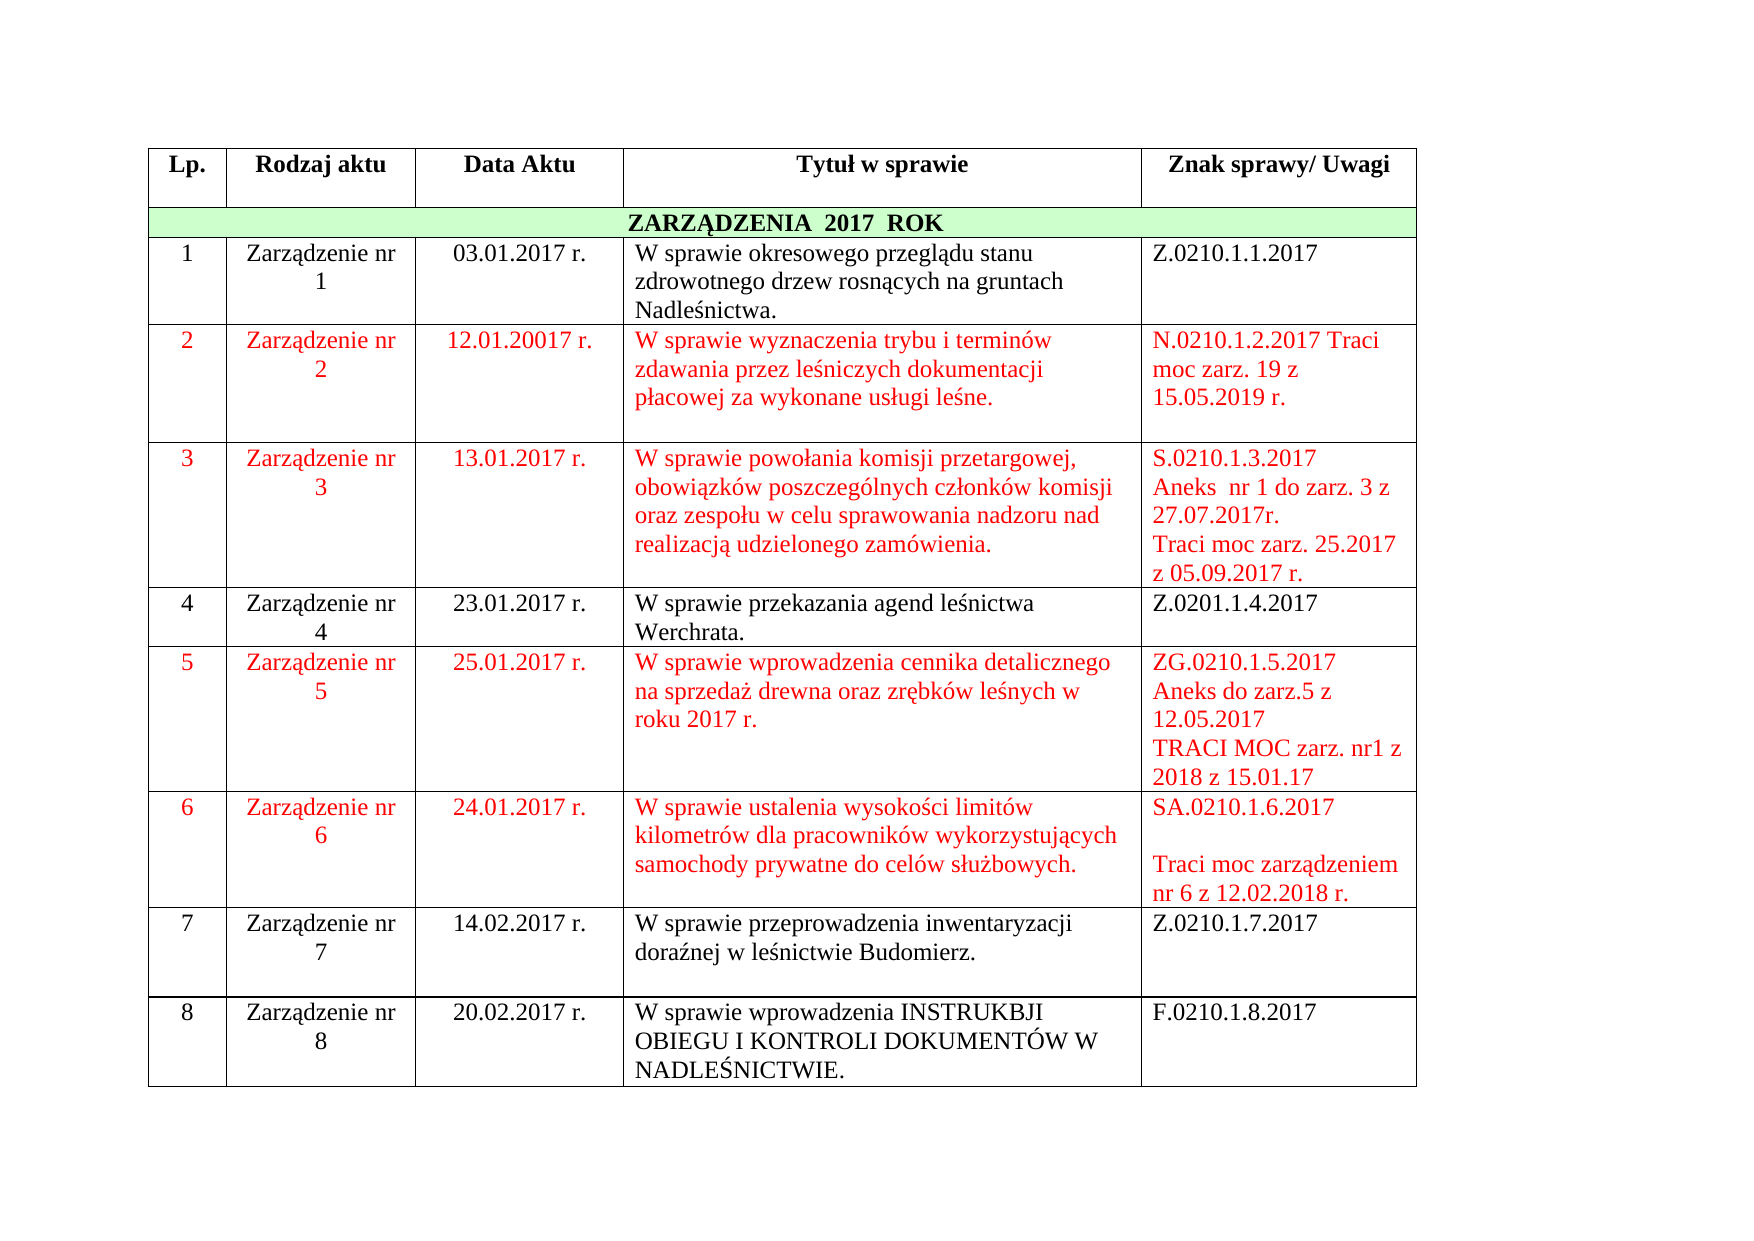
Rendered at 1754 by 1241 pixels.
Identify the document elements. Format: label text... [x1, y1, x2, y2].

table_cell 20.02.2017 r. [416, 998, 623, 1086]
table_cell 23.01.2017 r. [416, 588, 623, 646]
table_header Lp. [149, 149, 226, 207]
table_cell Z.0210.1.1.2017 [1142, 238, 1416, 324]
table_cell N.0210.1.2.2017 Traci moc zarz. 19 z 15.05.2019 r. [1142, 325, 1416, 442]
table_cell Z.0210.1.7.2017 [1142, 908, 1416, 996]
table_cell Zarządzenie nr 8 [227, 998, 415, 1086]
table_cell ZG.0210.1.5.2017 Aneks do zarz.5 z 12.05.2017 TRACI MOC zarz. nr1 z 2018 z 15.01.17 [1142, 647, 1416, 791]
table_cell 24.01.2017 r. [416, 792, 623, 907]
table_header Data Aktu [416, 149, 623, 207]
table_cell W sprawie okresowego przeglądu stanu zdrowotnego drzew rosnących na gruntach Nadleśnictwa. [624, 238, 1141, 324]
table_cell W sprawie powołania komisji przetargowej, obowiązków poszczególnych członków komisji oraz zespołu w celu sprawowania nadzoru nad realizacją udzielonego zamówienia. [624, 443, 1141, 587]
table_cell 4 [149, 588, 226, 646]
table_cell Zarządzenie nr 3 [227, 443, 415, 587]
table_cell 14.02.2017 r. [416, 908, 623, 996]
table_cell ZARZĄDZENIA 2017 ROK [149, 208, 1416, 237]
table_cell 8 [149, 998, 226, 1086]
table_cell 1 [149, 238, 226, 324]
table_cell Zarządzenie nr 7 [227, 908, 415, 996]
table_cell 25.01.2017 r. [416, 647, 623, 791]
table_header Rodzaj aktu [227, 149, 415, 207]
table_cell W sprawie wprowadzenia INSTRUKBJI OBIEGU I KONTROLI DOKUMENTÓW W NADLEŚNICTWIE. [624, 998, 1141, 1086]
table_cell 12.01.20017 r. [416, 325, 623, 442]
table_cell Zarządzenie nr 4 [227, 588, 415, 646]
table_cell W sprawie wprowadzenia cennika detalicznego na sprzedaż drewna oraz zrębków leśnych w roku 2017 r. [624, 647, 1141, 791]
table_cell Zarządzenie nr 6 [227, 792, 415, 907]
table_cell W sprawie przeprowadzenia inwentaryzacji doraźnej w leśnictwie Budomierz. [624, 908, 1141, 996]
table_cell W sprawie ustalenia wysokości limitów kilometrów dla pracowników wykorzystujących samochody prywatne do celów służbowych. [624, 792, 1141, 907]
table_header Znak sprawy/ Uwagi [1142, 149, 1416, 207]
table_cell 03.01.2017 r. [416, 238, 623, 324]
table_header Tytuł w sprawie [624, 149, 1141, 207]
table_cell 3 [149, 443, 226, 587]
table_cell 5 [149, 647, 226, 791]
table_cell F.0210.1.8.2017 [1142, 998, 1416, 1086]
table_cell SA.0210.1.6.2017 Traci moc zarządzeniem nr 6 z 12.02.2018 r. [1142, 792, 1416, 907]
table_cell 6 [149, 792, 226, 907]
table_cell 7 [149, 908, 226, 996]
table_cell 2 [149, 325, 226, 442]
table_cell 13.01.2017 r. [416, 443, 623, 587]
table_cell Z.0201.1.4.2017 [1142, 588, 1416, 646]
table_cell Zarządzenie nr 5 [227, 647, 415, 791]
table_cell S.0210.1.3.2017 Aneks nr 1 do zarz. 3 z 27.07.2017r. Traci moc zarz. 25.2017 z 05.09.2017 r. [1142, 443, 1416, 587]
table_cell W sprawie wyznaczenia trybu i terminów zdawania przez leśniczych dokumentacji płacowej za wykonane usługi leśne. [624, 325, 1141, 442]
table_cell W sprawie przekazania agend leśnictwa Werchrata. [624, 588, 1141, 646]
table_cell Zarządzenie nr 1 [227, 238, 415, 324]
table_cell Zarządzenie nr 2 [227, 325, 415, 442]
